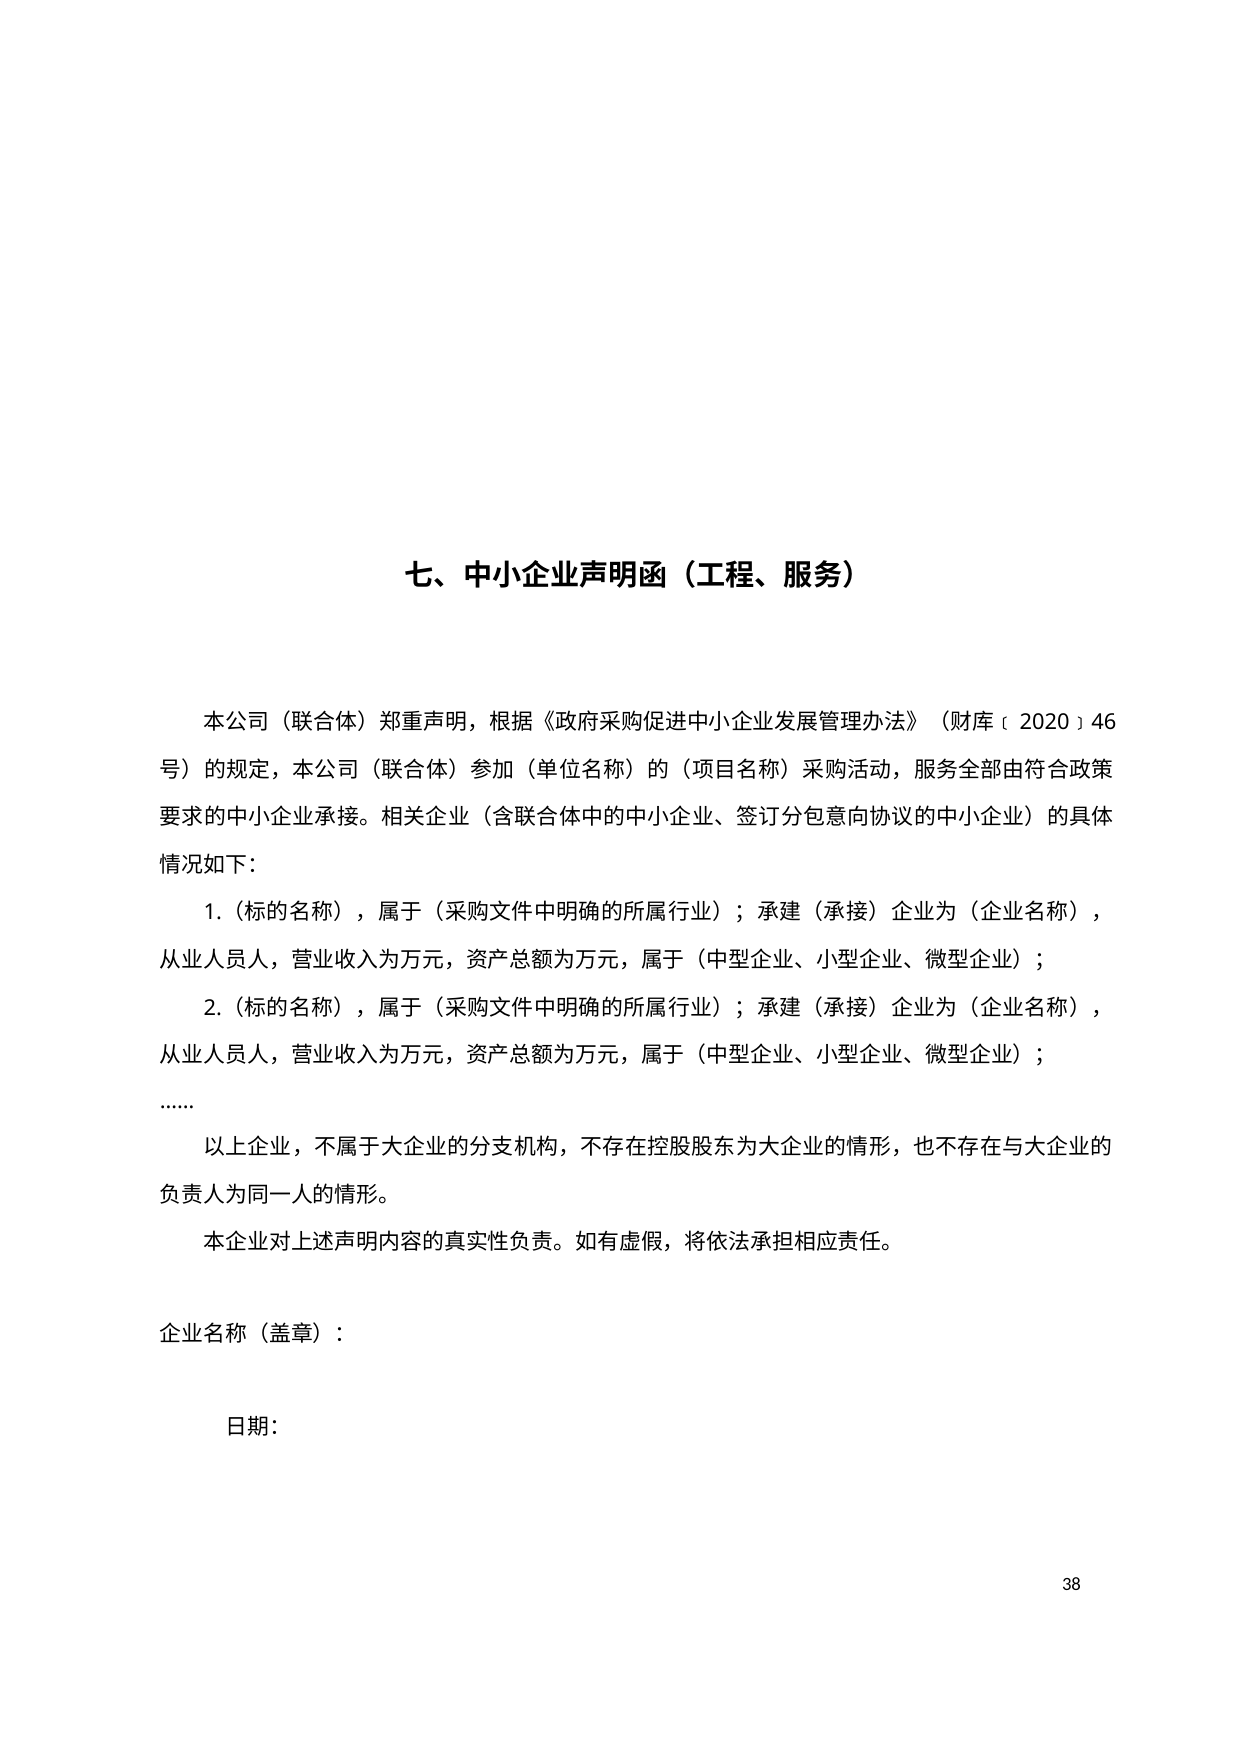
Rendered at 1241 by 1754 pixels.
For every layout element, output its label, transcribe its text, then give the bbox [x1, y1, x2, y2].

text 本企业对上述声明内容的真实性负责。如有虚假，将依法承担相应责任。 [159, 1224, 1116, 1256]
text 企业名称（盖章）： [159, 1316, 1116, 1348]
text 日期： [159, 1409, 1081, 1440]
text 本公司（联合体）郑重声明，根据《政府采购促进中小企业发展管理办法》（财库﹝2020﹞46号）的规定，本公司（联合体）参加（单位名称）的（项目名称）采购活动，服务全部由符合政策要求的中小企业承接。相关企业（含联合体中的中小企业、签订分包意向协议的中小企业）的具体情况如下： [159, 704, 1116, 878]
text 1.（标的名称），属于（采购文件中明确的所属行业）；承建（承接）企业为（企业名称），从业人员人，营业收入为万元，资产总额为万元，属于（中型企业、小型企业、微型企业）； [159, 894, 1116, 974]
text 2.（标的名称），属于（采购文件中明确的所属行业）；承建（承接）企业为（企业名称），从业人员人，营业收入为万元，资产总额为万元，属于（中型企业、小型企业、微型企业）； [159, 989, 1116, 1069]
text 七、中小企业声明函（工程、服务） [159, 551, 1116, 594]
text 以上企业，不属于大企业的分支机构，不存在控股股东为大企业的情形，也不存在与大企业的负责人为同一人的情形。 [159, 1129, 1116, 1208]
text …… [159, 1084, 1116, 1114]
